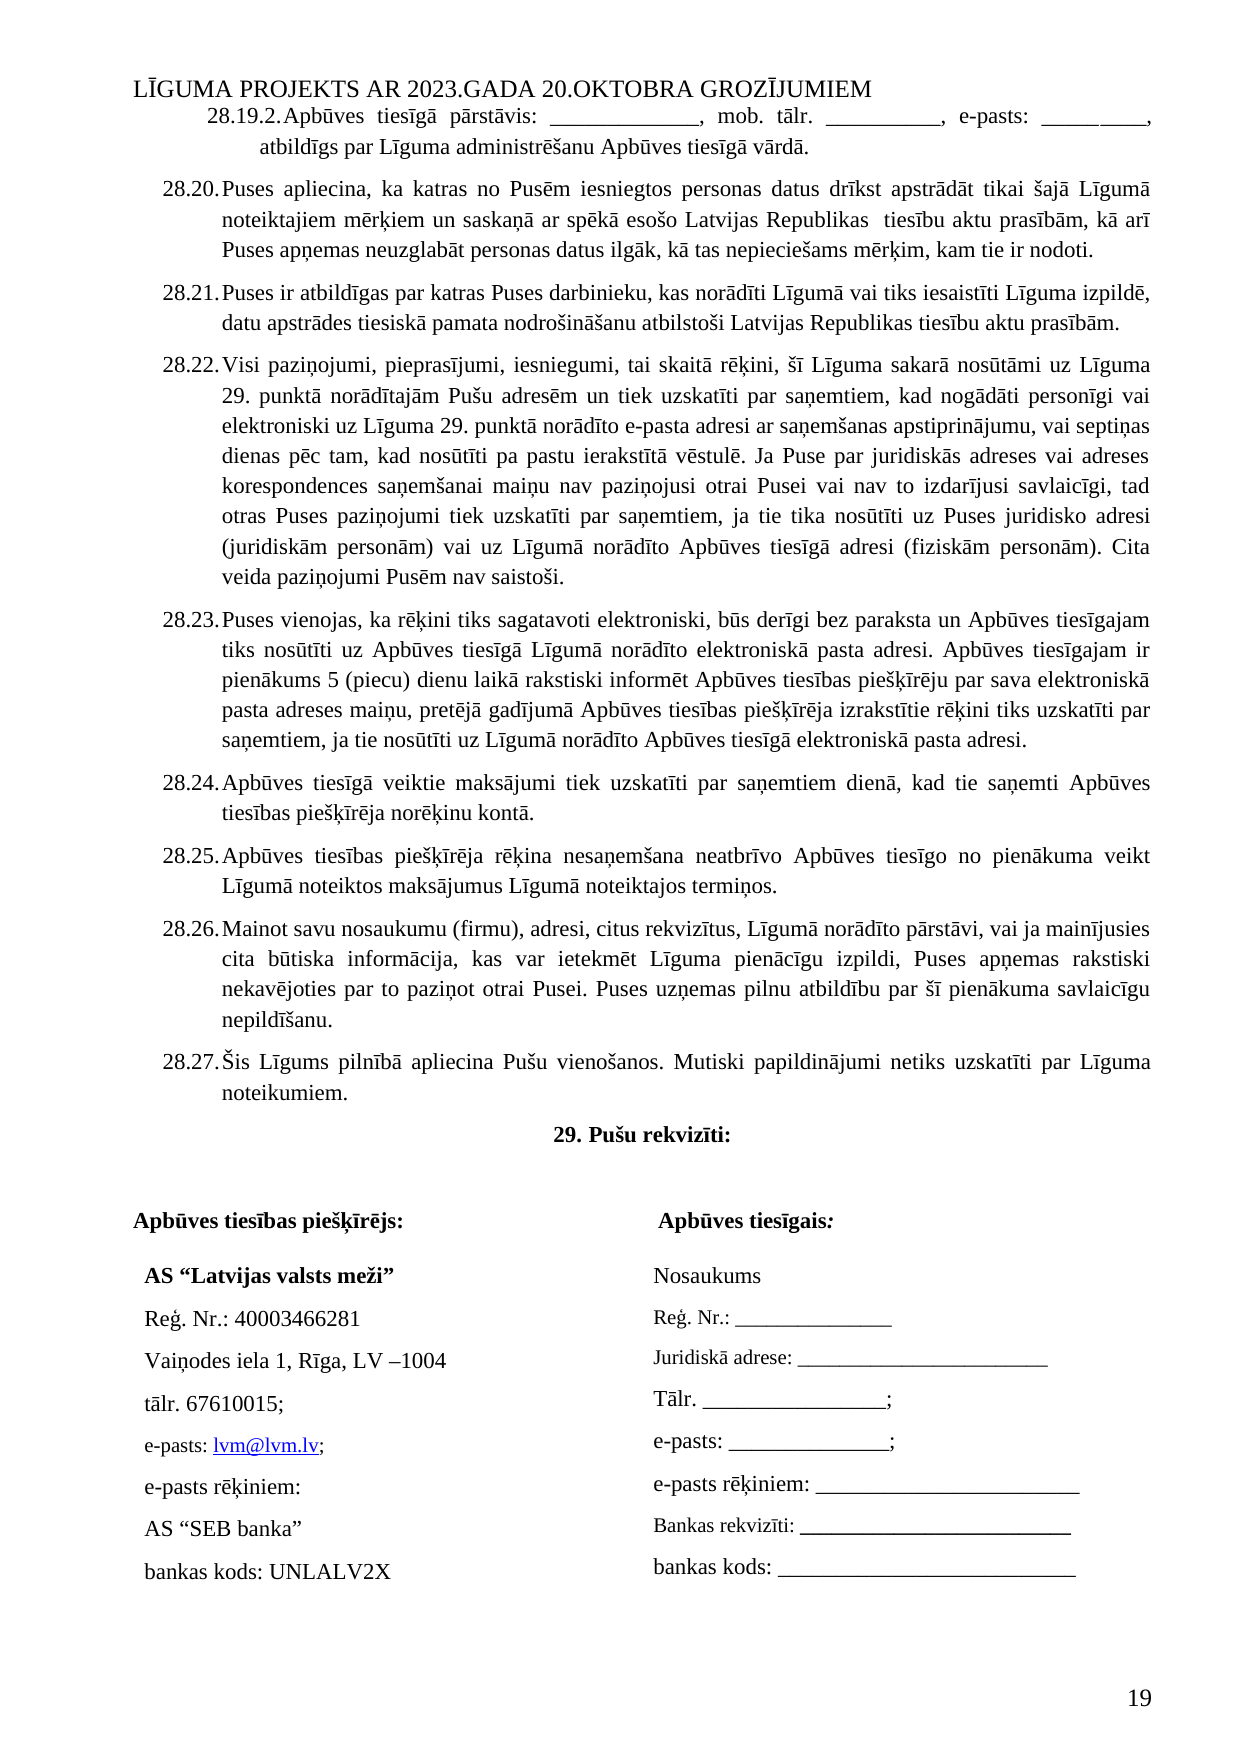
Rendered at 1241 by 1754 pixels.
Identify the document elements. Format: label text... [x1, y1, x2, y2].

list Šis Līgums pilnībā apliecina Pušu vienošanos. Mutiski papildinājumi netiks uzskatīti par Līguma noteikumiem. [162, 1048, 1152, 1105]
text Apbūves tiesības piešķīrējs: Apbūves tiesīgais: [133, 1207, 1152, 1233]
list Apbūves tiesīgā veiktie maksājumi tiek uzskatīti par saņemtiem dienā, kad tie saņemti Apbūves tiesības piešķīrēja norēķinu kontā. [162, 769, 1152, 826]
list Visi paziņojumi, pieprasījumi, iesniegumi, tai skaitā rēķini, šī Līguma sakarā nosūtāmi uz Līguma 29. punktā norādītajām Pušu adresēm un tiek uzskatīti par saņemtiem, kad nogādāti personīgi vai elektroniski uz Līguma 29. punktā norādīto e-pasta adresi ar saņemšanas apstiprinājumu, vai septiņas dienas pēc tam, kad nosūtīti pa pastu ierakstītā vēstulē. Ja Puse par juridiskās adreses vai adreses korespondences saņemšanai maiņu nav paziņojusi otrai Pusei vai nav to izdarījusi savlaicīgi, tad otras Puses paziņojumi tiek uzskatīti par saņemtiem, ja tie tika nosūtīti uz Puses juridisko adresi (juridiskām personām) vai uz Līgumā norādīto Apbūves tiesīgā adresi (fiziskām personām). Cita veida paziņojumi Pusēm nav saistoši. [162, 351, 1152, 589]
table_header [133, 1249, 642, 1601]
list Pušu rekvizīti: [133, 1121, 1152, 1148]
list Apbūves tiesības piešķīrēja rēķina nesaņemšana neatbrīvo Apbūves tiesīgo no pienākuma veikt Līgumā noteiktos maksājumus Līgumā noteiktajos termiņos. [162, 842, 1152, 899]
list Mainot savu nosaukumu (firmu), adresi, citus rekvizītus, Līgumā norādīto pārstāvi, vai ja mainījusies cita būtiska informācija, kas var ietekmēt Līguma pienācīgu izpildi, Puses apņemas rakstiski nekavējoties par to paziņot otrai Pusei. Puses uzņemas pilnu atbildību par šī pienākuma savlaicīgu nepildīšanu. [162, 915, 1152, 1032]
list Puses apliecina, ka katras no Pusēm iesniegtos personas datus drīkst apstrādāt tikai šajā Līgumā noteiktajiem mērķiem un saskaņā ar spēkā esošo Latvijas Republikas tiesību aktu prasībām, kā arī Puses apņemas neuzglabāt personas datus ilgāk, kā tas nepieciešams mērķim, kam tie ir nodoti. [162, 175, 1152, 262]
list Apbūves tiesīgā pārstāvis: _____________, mob. tālr. __________, e-pasts: _________, atbildīgs par Līguma administrēšanu Apbūves tiesīgā vārdā. [207, 102, 1152, 159]
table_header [642, 1249, 1151, 1601]
list Puses ir atbildīgas par katras Puses darbinieku, kas norādīti Līgumā vai tiks iesaistīti Līguma izpildē, datu apstrādes tiesiskā pamata nodrošināšanu atbilstoši Latvijas Republikas tiesību aktu prasībām. [162, 278, 1152, 335]
list Puses vienojas, ka rēķini tiks sagatavoti elektroniski, būs derīgi bez paraksta un Apbūves tiesīgajam tiks nosūtīti uz Apbūves tiesīgā Līgumā norādīto elektroniskā pasta adresi. Apbūves tiesīgajam ir pienākums 5 (piecu) dienu laikā rakstiski informēt Apbūves tiesības piešķīrēju par sava elektroniskā pasta adreses maiņu, pretējā gadījumā Apbūves tiesības piešķīrēja izrakstītie rēķini tiks uzskatīti par saņemtiem, ja tie nosūtīti uz Līgumā norādīto Apbūves tiesīgā elektroniskā pasta adresi. [162, 606, 1152, 753]
